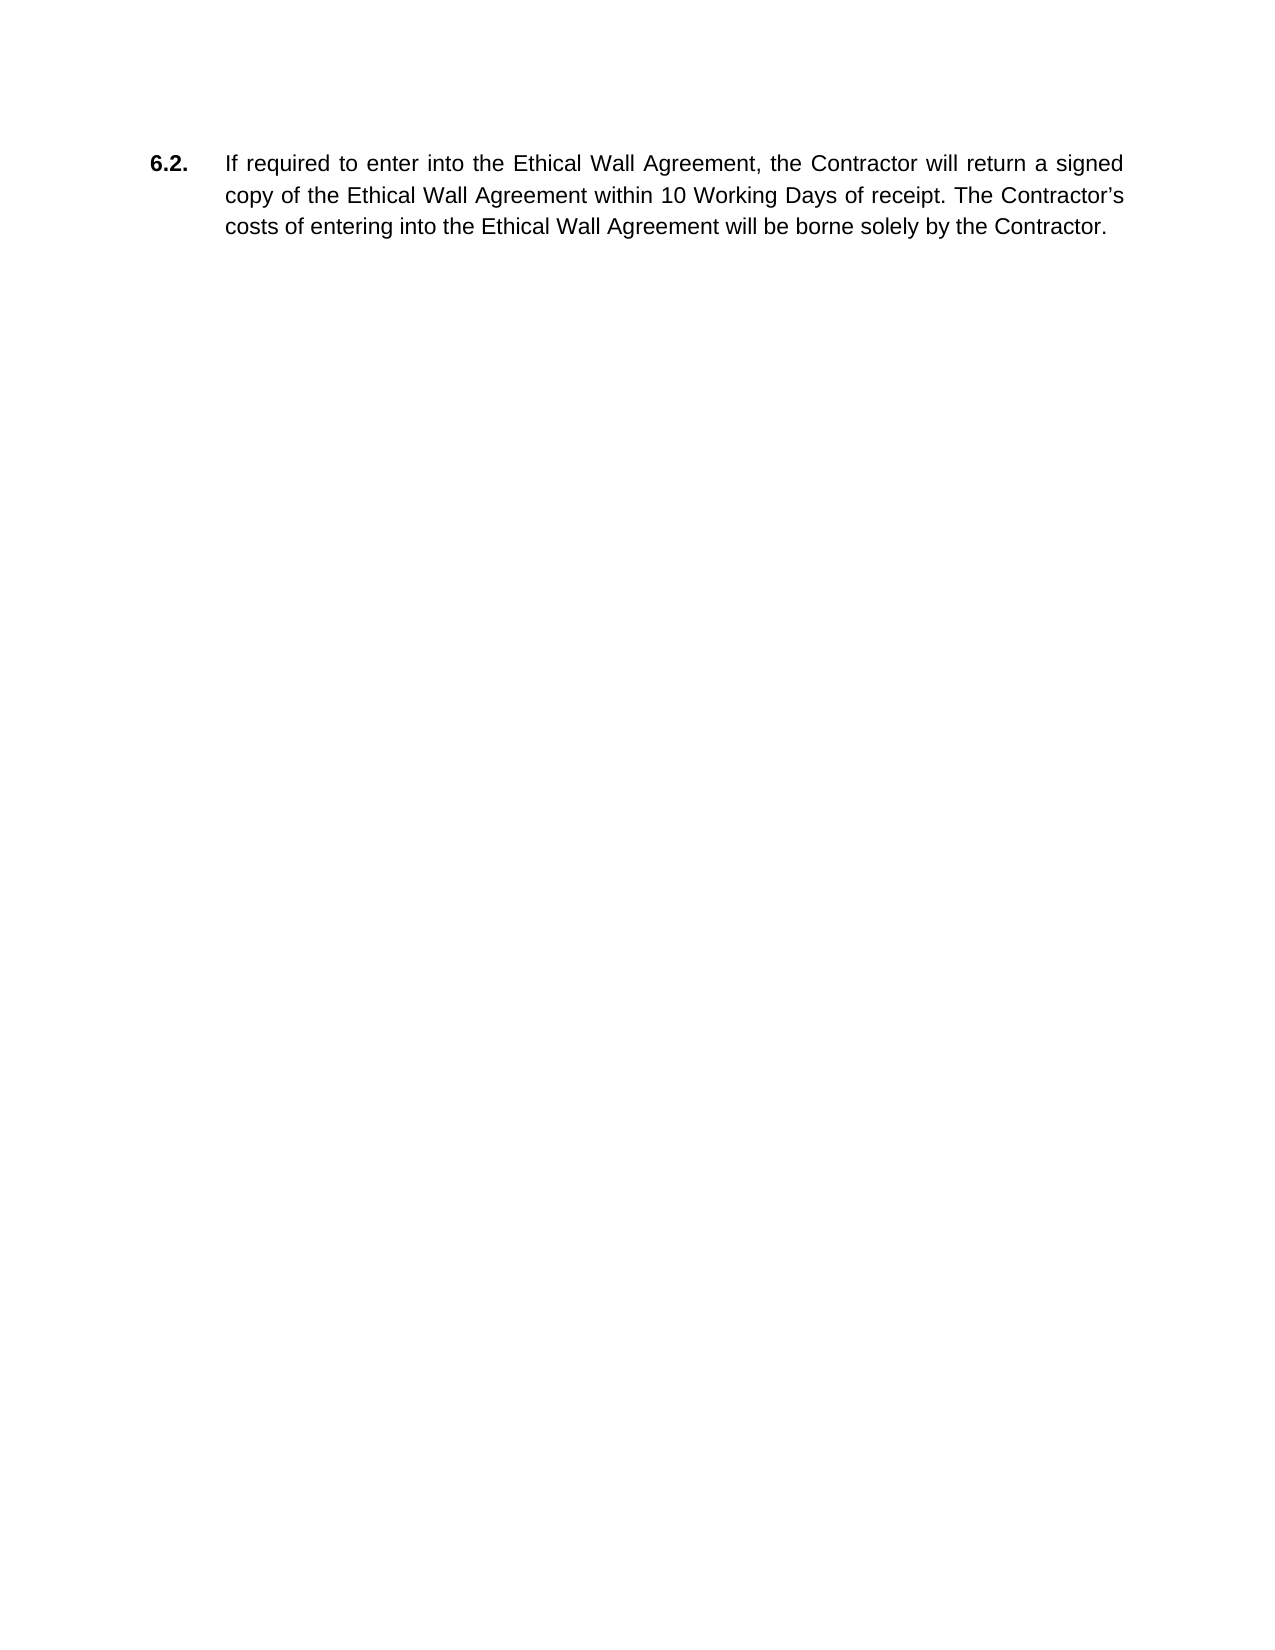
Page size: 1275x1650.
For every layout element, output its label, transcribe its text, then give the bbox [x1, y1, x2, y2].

text If required to enter into the Ethical Wall Agreement, the Contractor will return a signed copy of the Ethical Wall Agreement within 10 Working Days of receipt. The Contractor’s costs of entering into the Ethical Wall Agreement will be borne solely by the Contractor. [150, 150, 1125, 239]
